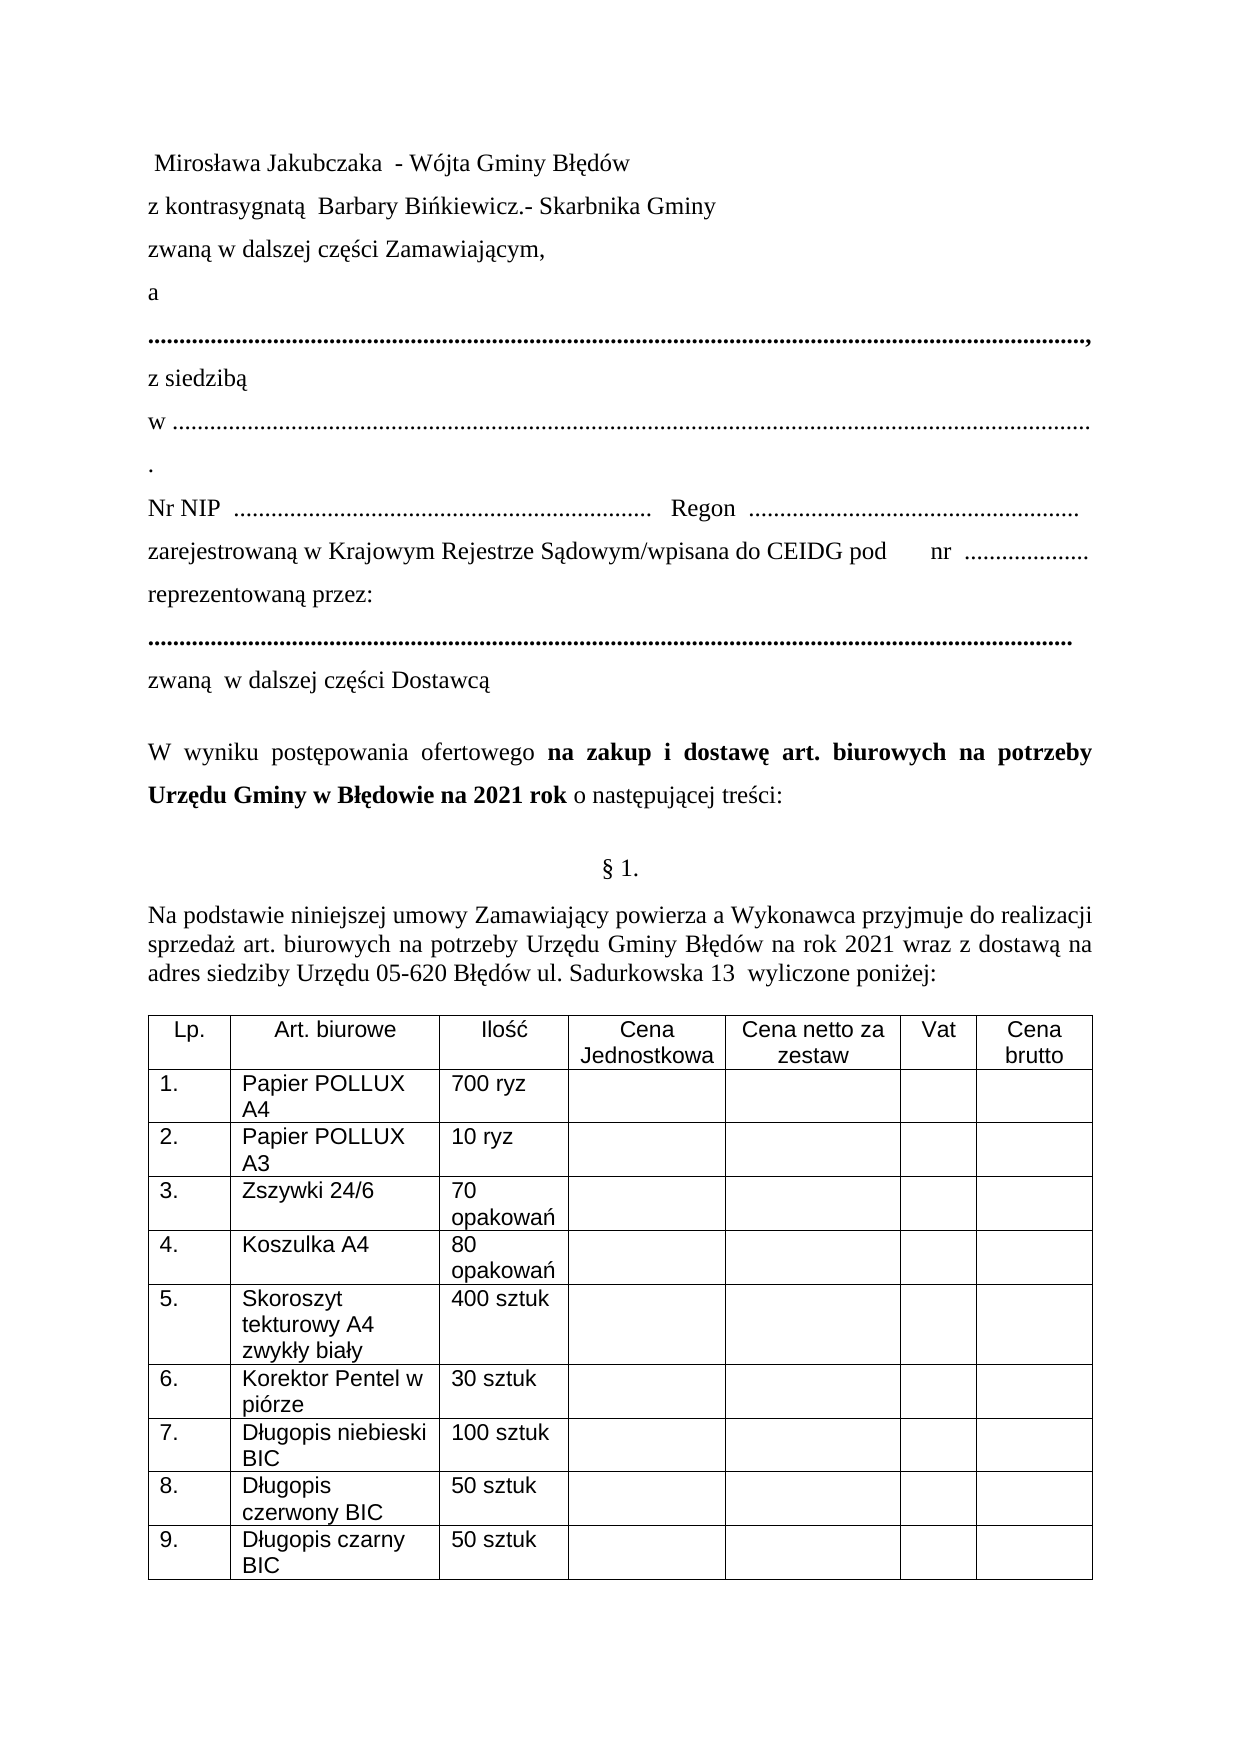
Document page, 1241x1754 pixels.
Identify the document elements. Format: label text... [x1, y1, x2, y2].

table_cell [726, 1123, 900, 1176]
table_header Cena brutto [977, 1016, 1092, 1068]
table_cell Skoroszyt tekturowy A4 zwykły biały [231, 1285, 439, 1364]
table_cell [569, 1365, 725, 1417]
table_cell [977, 1123, 1092, 1176]
text Mirosława Jakubczaka - Wójta Gminy Błędów [148, 148, 1093, 176]
table_cell 700 ryz [440, 1070, 568, 1122]
text z siedzibą w .................................................................................................................................................... [148, 363, 1093, 478]
table_cell [901, 1177, 976, 1230]
table_cell [901, 1365, 976, 1417]
table_cell [569, 1526, 725, 1579]
table_cell [977, 1365, 1092, 1417]
table_cell [726, 1231, 900, 1283]
table_cell [569, 1472, 725, 1525]
table_cell Długopis czerwony BIC [231, 1472, 439, 1525]
text Nr NIP ................................................................... Regon ..................................................... [148, 493, 1093, 521]
text zarejestrowaną w Krajowym Rejestrze Sądowym/wpisana do CEIDG pod nr .................... reprezentowaną przez: [148, 536, 1093, 608]
table_cell Zszywki 24/6 [231, 1177, 439, 1230]
table_cell [569, 1070, 725, 1122]
table_cell [977, 1231, 1092, 1283]
table_cell [901, 1070, 976, 1122]
table_cell [569, 1285, 725, 1364]
table_cell [977, 1419, 1092, 1471]
table_cell 8. [149, 1472, 230, 1525]
text § 1. [148, 853, 1093, 882]
table_cell 50 sztuk [440, 1472, 568, 1525]
table_cell 6. [149, 1365, 230, 1417]
table_header Cena netto za zestaw [726, 1016, 900, 1068]
table_cell [569, 1177, 725, 1230]
table_cell [726, 1419, 900, 1471]
table_cell [977, 1285, 1092, 1364]
text W wyniku postępowania ofertowego na zakup i dostawę art. biurowych na potrzeby Urzędu Gminy w Błędowie na 2021 rok o następującej treści: [148, 737, 1093, 809]
table_cell [901, 1419, 976, 1471]
table_cell [569, 1123, 725, 1176]
table_header Lp. [149, 1016, 230, 1068]
table_cell 80 opakowań [440, 1231, 568, 1283]
table_cell 100 sztuk [440, 1419, 568, 1471]
table_cell [901, 1285, 976, 1364]
table_cell Korektor Pentel w piórze [231, 1365, 439, 1417]
table_cell [977, 1070, 1092, 1122]
table_cell [726, 1365, 900, 1417]
table_cell [901, 1526, 976, 1579]
table_cell 5. [149, 1285, 230, 1364]
table_cell [901, 1123, 976, 1176]
table_header Ilość [440, 1016, 568, 1068]
table_cell [726, 1070, 900, 1122]
text .................................................................................................................................................... [148, 622, 1093, 651]
table_cell [726, 1526, 900, 1579]
table_cell [569, 1419, 725, 1471]
table_cell 4. [149, 1231, 230, 1283]
table_cell 10 ryz [440, 1123, 568, 1176]
table_cell [977, 1177, 1092, 1230]
table_cell [726, 1177, 900, 1230]
text zwaną w dalszej części Dostawcą [148, 665, 1093, 694]
table_header Vat [901, 1016, 976, 1068]
table_cell 9. [149, 1526, 230, 1579]
text a ......................................................................................................................................................, [148, 277, 1093, 349]
table_cell [569, 1231, 725, 1283]
table_cell 3. [149, 1177, 230, 1230]
table_cell 2. [149, 1123, 230, 1176]
table_cell [977, 1472, 1092, 1525]
table_header Art. biurowe [231, 1016, 439, 1068]
table_cell 50 sztuk [440, 1526, 568, 1579]
text zwaną w dalszej części Zamawiającym, [148, 234, 1093, 263]
table_cell 1. [149, 1070, 230, 1122]
text Na podstawie niniejszej umowy Zamawiający powierza a Wykonawca przyjmuje do realizacji sprzedaż art. biurowych na potrzeby Urzędu Gminy Błędów na rok 2021 wraz z dostawą na adres siedziby Urzędu 05-620 Błędów ul. Sadurkowska 13 wyliczone poniżej: [148, 901, 1093, 987]
table_cell Koszulka A4 [231, 1231, 439, 1283]
table_cell Długopis niebieski BIC [231, 1419, 439, 1471]
table_cell Papier POLLUX A4 [231, 1070, 439, 1122]
text z kontrasygnatą Barbary Bińkiewicz.- Skarbnika Gminy [148, 191, 1093, 219]
table_cell 400 sztuk [440, 1285, 568, 1364]
table_cell [726, 1472, 900, 1525]
table_cell [901, 1472, 976, 1525]
table_cell 70 opakowań [440, 1177, 568, 1230]
table_cell Papier POLLUX A3 [231, 1123, 439, 1176]
table_header Cena Jednostkowa [569, 1016, 725, 1068]
table_cell 30 sztuk [440, 1365, 568, 1417]
table_cell Długopis czarny BIC [231, 1526, 439, 1579]
table_cell [977, 1526, 1092, 1579]
table_cell [901, 1231, 976, 1283]
table_cell [726, 1285, 900, 1364]
table_cell 7. [149, 1419, 230, 1471]
